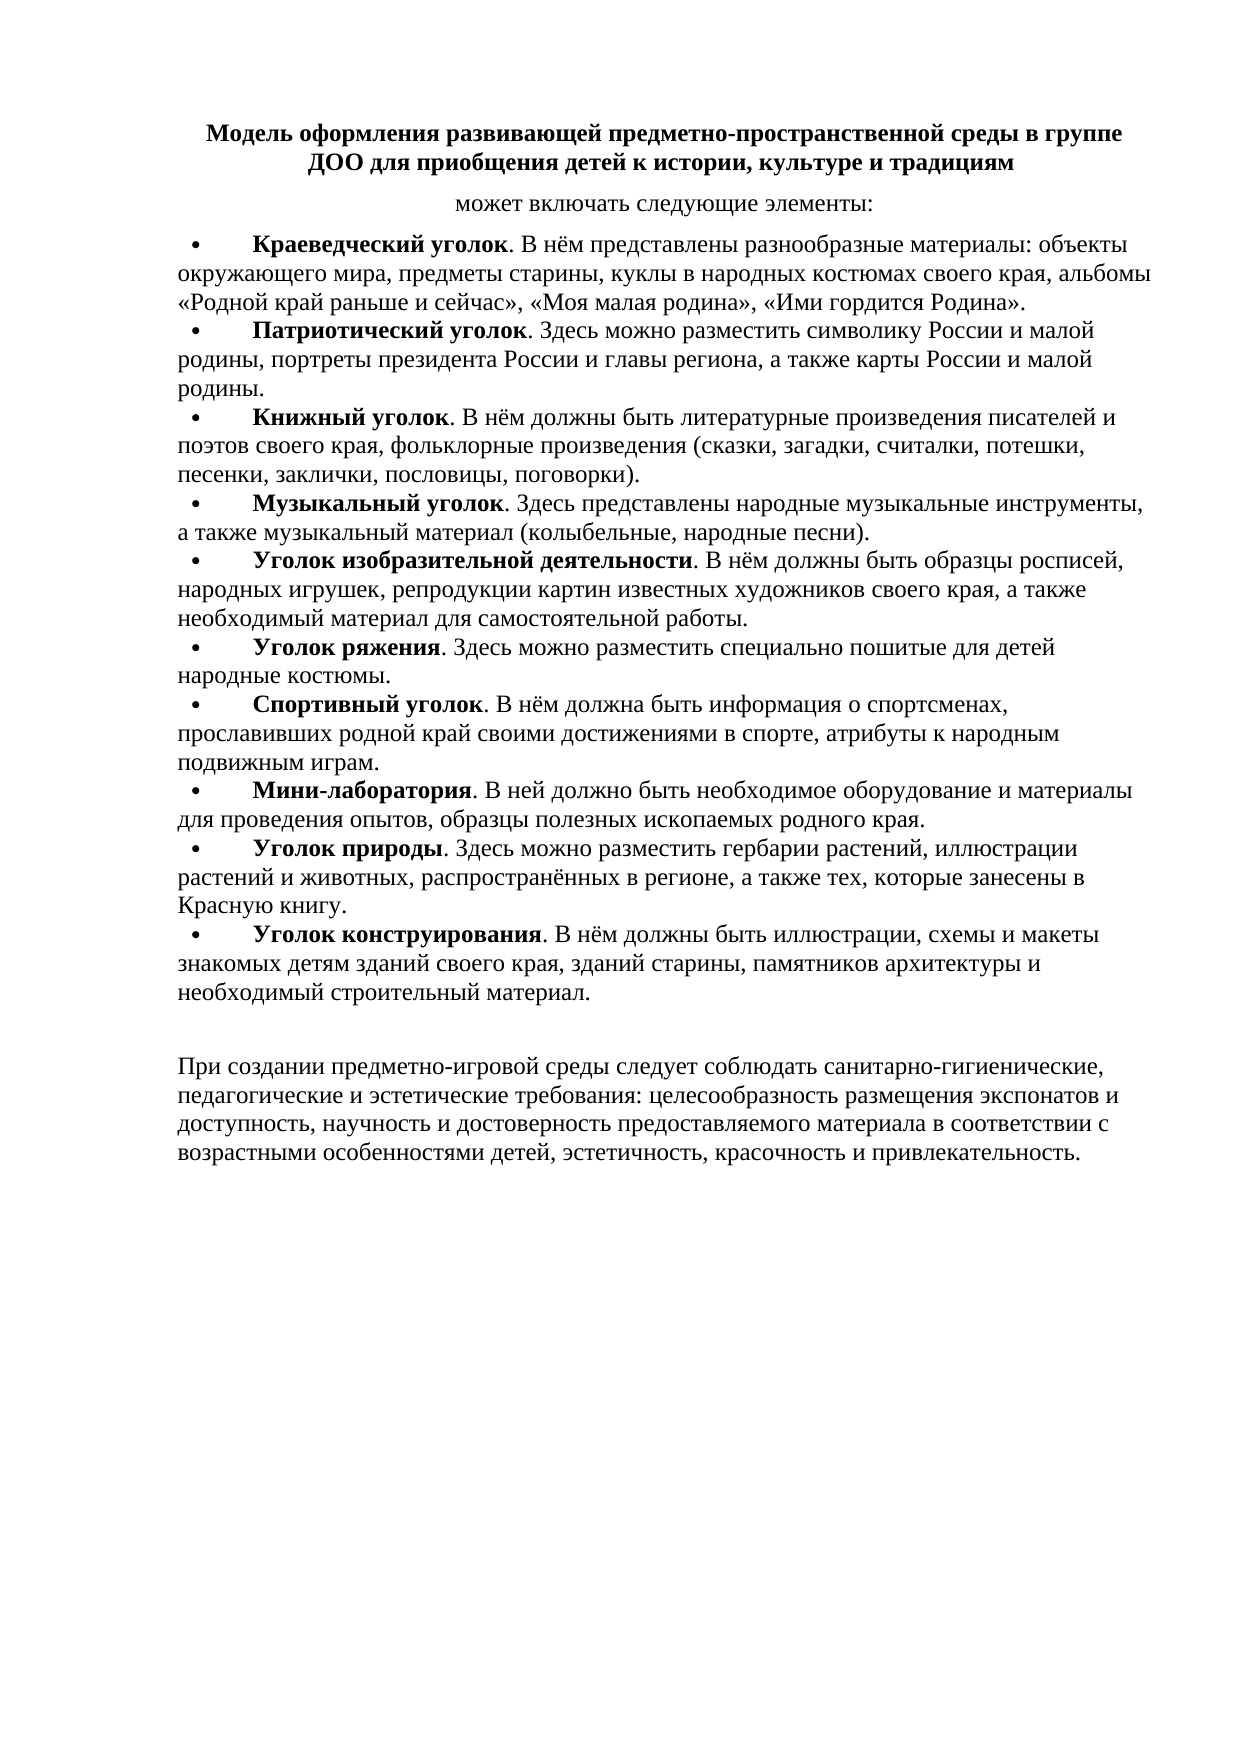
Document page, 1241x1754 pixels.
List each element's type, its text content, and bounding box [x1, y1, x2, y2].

list Патриотический уголок. Здесь можно разместить символику России и малой родины, портреты президента России и главы региона, а также карты России и малой родины. [177, 316, 1152, 402]
list Уголок природы. Здесь можно разместить гербарии растений, иллюстрации растений и животных, распространённых в регионе, а также тех, которые занесены в Красную книгу. [177, 833, 1152, 919]
text При создании предметно-игровой среды следует соблюдать санитарно-гигиенические, педагогические и эстетические требования: целесообразность размещения экспонатов и доступность, научность и достоверность предоставляемого материала в соответствии с возрастными особенностями детей, эстетичность, красочность и привлекательность. [177, 1051, 1152, 1166]
list Краеведческий уголок. В нём представлены разнообразные материалы: объекты окружающего мира, предметы старины, куклы в народных костюмах своего края, альбомы «Родной край раньше и сейчас», «Моя малая родина», «Ими гордится Родина». [177, 229, 1152, 316]
list Мини-лаборатория. В ней должно быть необходимое оборудование и материалы для проведения опытов, образцы полезных ископаемых родного края. [177, 776, 1152, 833]
list Уголок конструирования. В нём должны быть иллюстрации, схемы и макеты знакомых детям зданий своего края, зданий старины, памятников архитектуры и необходимый строительный материал. [177, 919, 1152, 1006]
text может включать следующие элементы: [177, 188, 1152, 217]
list Музыкальный уголок. Здесь представлены народные музыкальные инструменты, а также музыкальный материал (колыбельные, народные песни). [177, 488, 1152, 546]
text Модель оформления развивающей предметно-пространственной среды в группе ДОО для приобщения детей к истории, культуре и традициям [177, 118, 1152, 176]
list Уголок изобразительной деятельности. В нём должны быть образцы росписей, народных игрушек, репродукции картин известных художников своего края, а также необходимый материал для самостоятельной работы. [177, 546, 1152, 632]
list Уголок ряжения. Здесь можно разместить специально пошитые для детей народные костюмы. [177, 632, 1152, 689]
list Книжный уголок. В нём должны быть литературные произведения писателей и поэтов своего края, фольклорные произведения (сказки, загадки, считалки, потешки, песенки, заклички, пословицы, поговорки). [177, 402, 1152, 488]
list Спортивный уголок. В нём должна быть информация о спортсменах, прославивших родной край своими достижениями в спорте, атрибуты к народным подвижным играм. [177, 689, 1152, 776]
